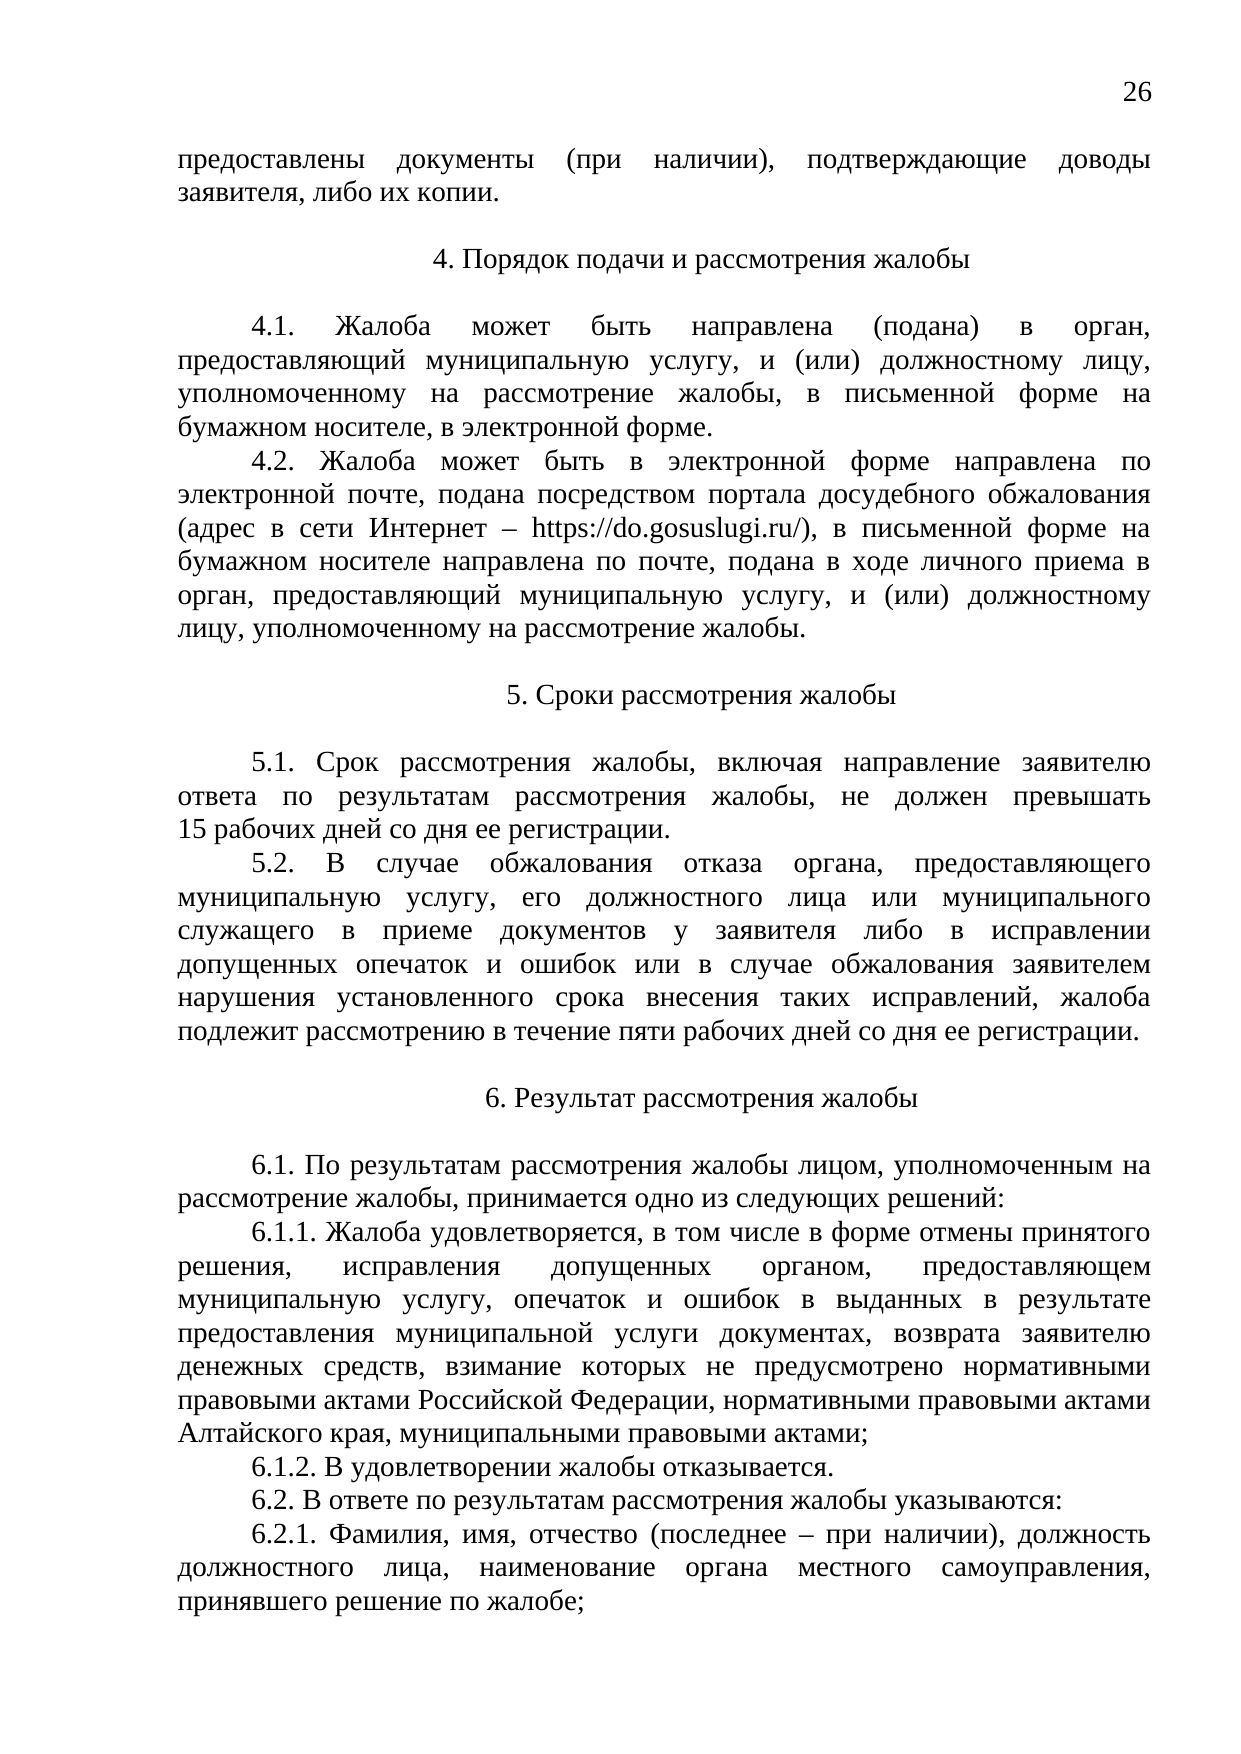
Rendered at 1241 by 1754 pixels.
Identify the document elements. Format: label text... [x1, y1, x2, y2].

text 6.1.2. В удовлетворении жалобы отказывается. [177, 1449, 1152, 1482]
text 6. Результат рассмотрения жалобы [177, 1080, 1152, 1113]
text 4. Порядок подачи и рассмотрения жалобы [177, 241, 1152, 275]
text 5.2. В случае обжалования отказа органа, предоставляющего муниципальную услугу, его должностного лица или муниципального служащего в приеме документов у заявителя либо в исправлении допущенных опечаток и ошибок или в случае обжалования заявителем нарушения установленного срока внесения таких исправлений, жалоба подлежит рассмотрению в течение пяти рабочих дней со дня ее регистрации. [177, 845, 1152, 1046]
text 6.1.1. Жалоба удовлетворяется, в том числе в форме отмены принятого решения, исправления допущенных органом, предоставляющем муниципальную услугу, опечаток и ошибок в выданных в результате предоставления муниципальной услуги документах, возврата заявителю денежных средств, взимание которых не предусмотрено нормативными правовыми актами Российской Федерации, нормативными правовыми актами Алтайского края, муниципальными правовыми актами; [177, 1214, 1152, 1449]
text 5.1. Срок рассмотрения жалобы, включая направление заявителю ответа по результатам рассмотрения жалобы, не должен превышать 15 рабочих дней со дня ее регистрации. [177, 744, 1152, 845]
text 6.1. По результатам рассмотрения жалобы лицом, уполномоченным на рассмотрение жалобы, принимается одно из следующих решений: [177, 1147, 1152, 1214]
text 4.2. Жалоба может быть в электронной форме направлена по электронной почте, подана посредством портала досудебного обжалования (адрес в сети Интернет – https://do.gosuslugi.ru/), в письменной форме на бумажном носителе направлена по почте, подана в ходе личного приема в орган, предоставляющий муниципальную услугу, и (или) должностному лицу, уполномоченному на рассмотрение жалобы. [177, 443, 1152, 644]
text 4.1. Жалоба может быть направлена (подана) в орган, предоставляющий муниципальную услугу, и (или) должностному лицу, уполномоченному на рассмотрение жалобы, в письменной форме на бумажном носителе, в электронной форме. [177, 308, 1152, 443]
text 6.2.1. Фамилия, имя, отчество (последнее – при наличии), должность должностного лица, наименование органа местного самоуправления, принявшего решение по жалобе; [177, 1516, 1152, 1617]
text 5. Сроки рассмотрения жалобы [177, 677, 1152, 711]
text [177, 141, 1152, 208]
text 6.2. В ответе по результатам рассмотрения жалобы указываются: [177, 1482, 1152, 1516]
